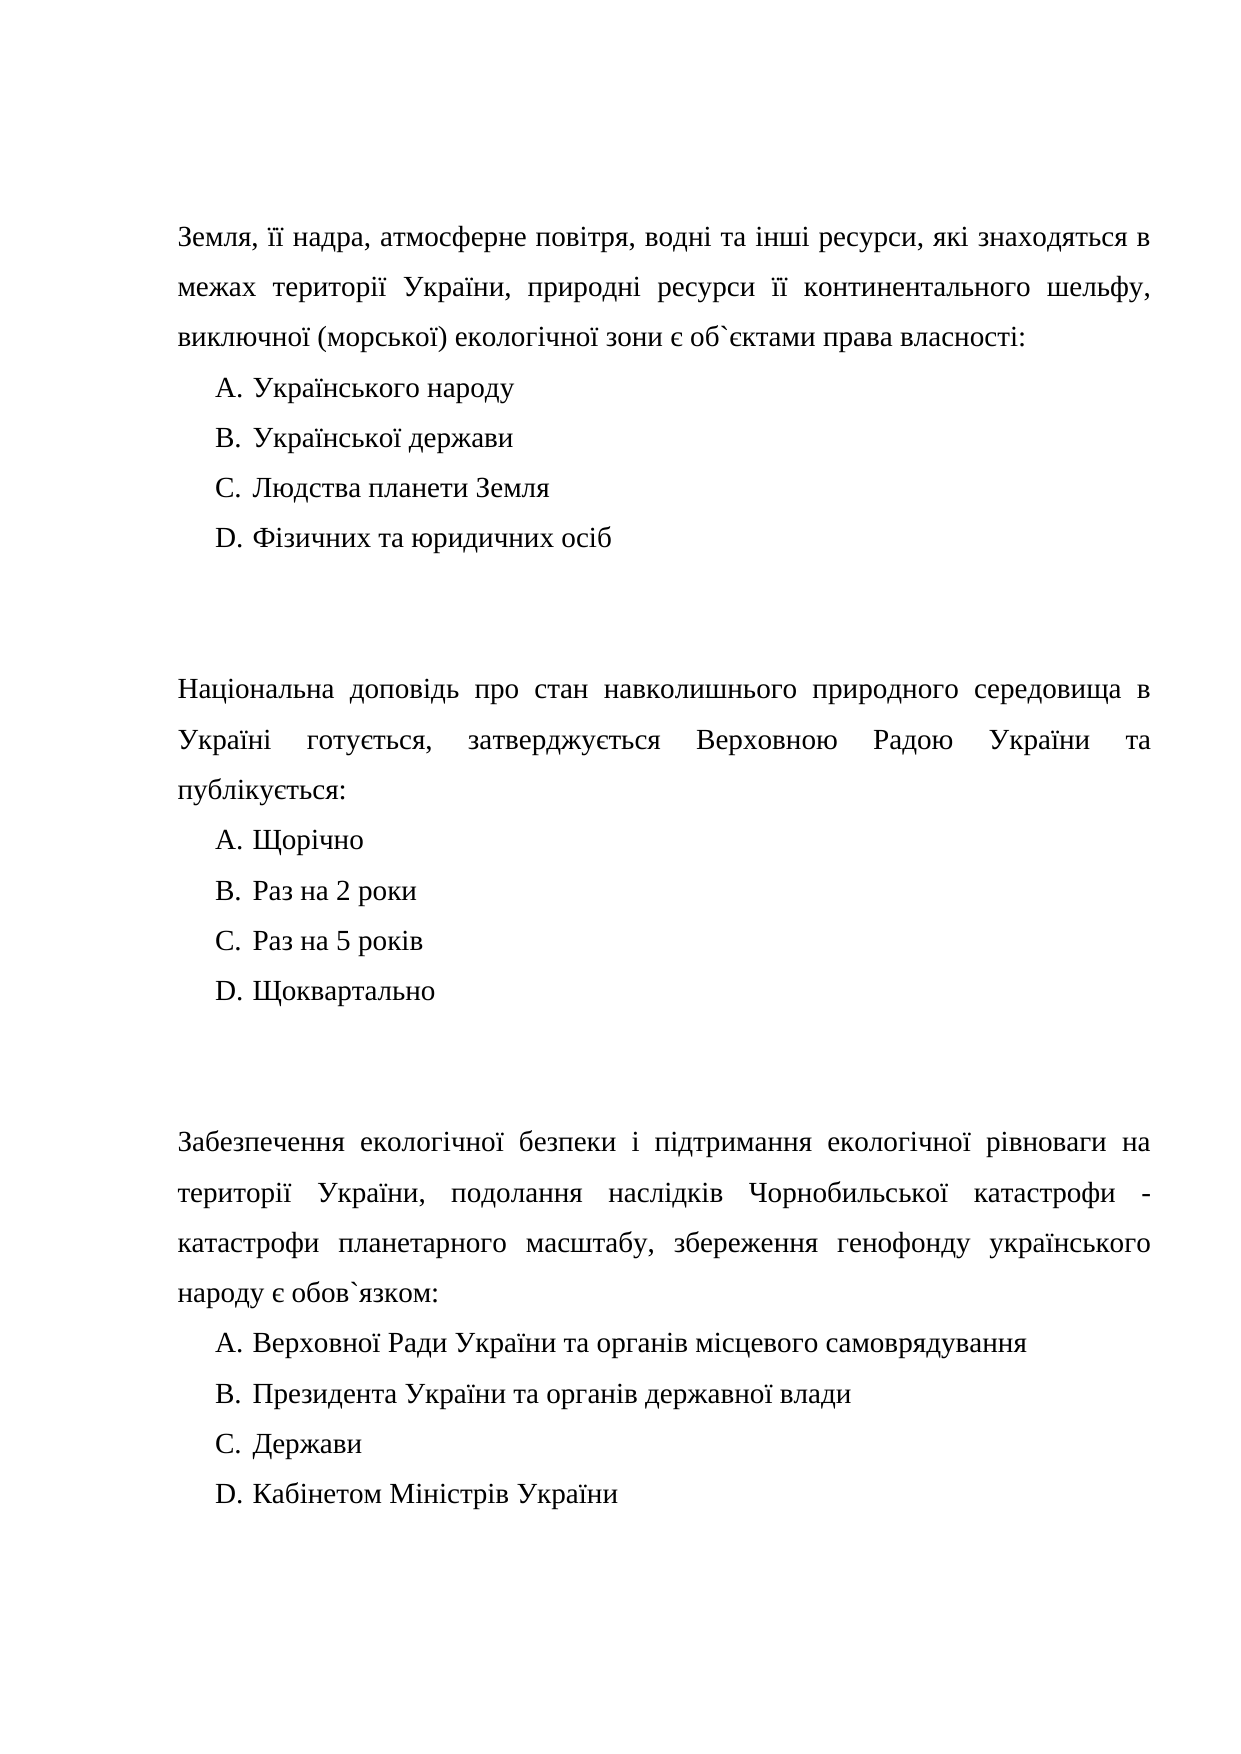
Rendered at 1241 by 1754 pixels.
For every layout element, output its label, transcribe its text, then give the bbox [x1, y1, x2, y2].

list Президента України та органів державної влади [215, 1376, 1152, 1409]
text Земля, її надра, атмосферне повітря, водні та інші ресурси, які знаходяться в межах території України, природні ресурси її континентального шельфу, виключної (морської) екологічної зони є об`єктами права власності: [177, 219, 1152, 353]
list Українського народу [215, 370, 1152, 403]
list Фізичних та юридичних осіб [215, 521, 1152, 554]
list Держави [215, 1426, 1152, 1460]
list Щорічно [215, 822, 1152, 856]
list Щоквартально [215, 973, 1152, 1007]
text Національна доповідь про стан навколишнього природного середовища в Україні готується, затверджується Верховною Радою України та публікується: [177, 672, 1152, 806]
list Української держави [215, 420, 1152, 453]
list Раз на 2 роки [215, 873, 1152, 906]
text Забезпечення екологічної безпеки і підтримання екологічної рівноваги на території України, подолання наслідків Чорнобильської катастрофи - катастрофи планетарного масштабу, збереження генофонду українського народу є обов`язком: [177, 1124, 1152, 1309]
list Верховної Ради України та органів місцевого самоврядування [215, 1326, 1152, 1359]
list Кабінетом Міністрів України [215, 1477, 1152, 1510]
list Людства планети Земля [215, 470, 1152, 504]
list Раз на 5 років [215, 923, 1152, 957]
